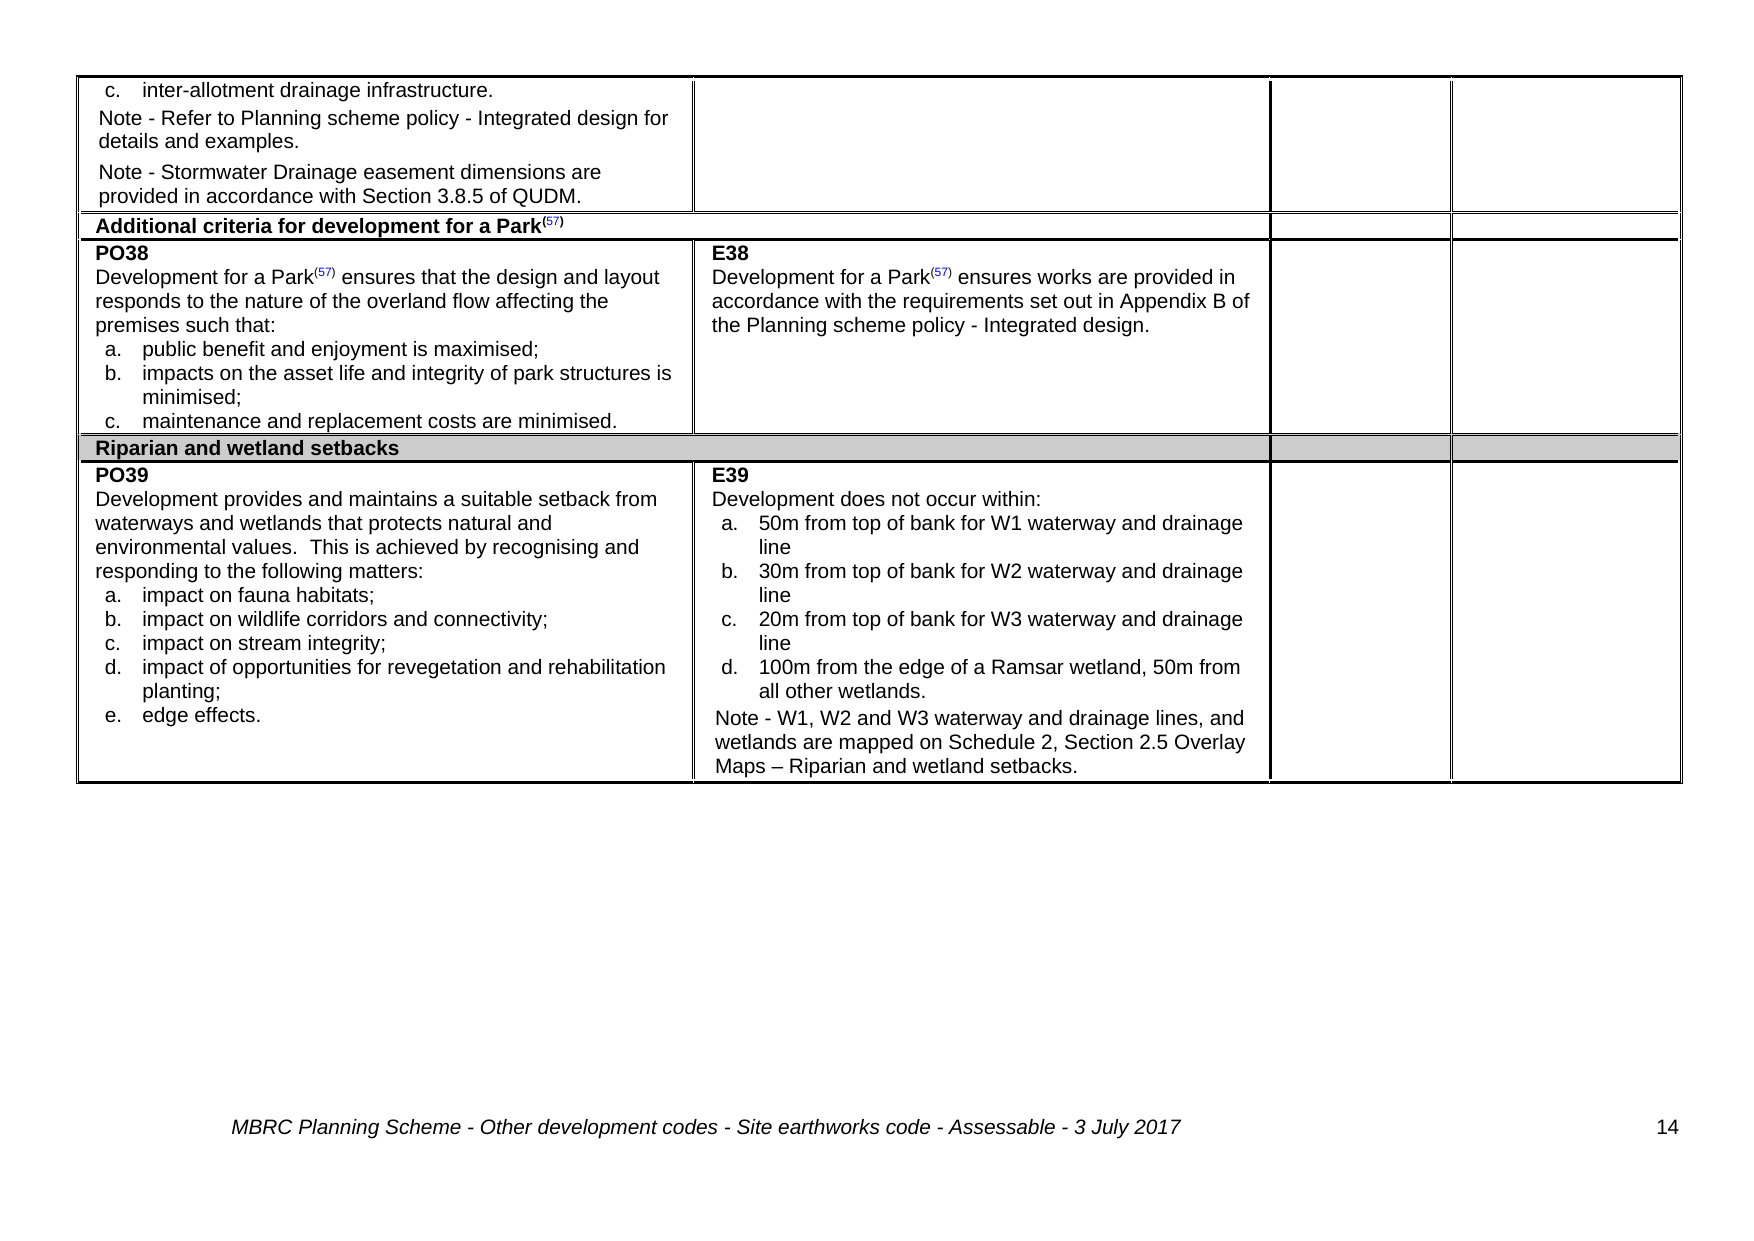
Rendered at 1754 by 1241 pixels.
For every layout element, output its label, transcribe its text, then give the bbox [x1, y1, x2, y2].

table_cell PO38 Development for a Park(57) ensures that the design and layout responds to the nature of the overland flow affecting the premises such that: public benefit and enjoyment is maximised; impacts on the asset life and integrity of park structures is minimised; maintenance and replacement costs are minimised. [77, 238, 692, 433]
table_cell [1451, 78, 1680, 211]
table_cell Additional criteria for development for a Park(57) [77, 211, 1270, 238]
table_cell E38 Development for a Park(57) ensures works are provided in accordance with the requirements set out in Appendix B of the Planning scheme policy - Integrated design. [695, 241, 1269, 433]
table_cell [1272, 241, 1450, 433]
table_cell [1451, 211, 1681, 238]
table_cell E39 Development does not occur within: 50m from top of bank for W1 waterway and drainage line 30m from top of bank for W2 waterway and drainage line 20m from top of bank for W3 waterway and drainage line 100m from the edge of a Ramsar wetland, 50m from all other wetlands. [694, 463, 1270, 781]
table_cell [1453, 238, 1681, 433]
table_cell [1272, 436, 1450, 460]
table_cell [79, 78, 694, 211]
table_cell Riparian and wetland setbacks [77, 433, 1270, 460]
table_cell [1270, 463, 1451, 781]
table_cell [1451, 433, 1681, 460]
table_cell PO39 Development provides and maintains a suitable setback from waterways and wetlands that protects natural and environmental values. This is achieved by recognising and responding to the following matters: impact on fauna habitats; impact on wildlife corridors and connectivity; impact on stream integrity; impact of opportunities for revegetation and rehabilitation planting; edge effects. [79, 460, 694, 781]
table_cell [694, 77, 1270, 211]
table_cell [1270, 78, 1451, 211]
table_cell [1451, 460, 1680, 781]
table_cell [1272, 214, 1450, 238]
